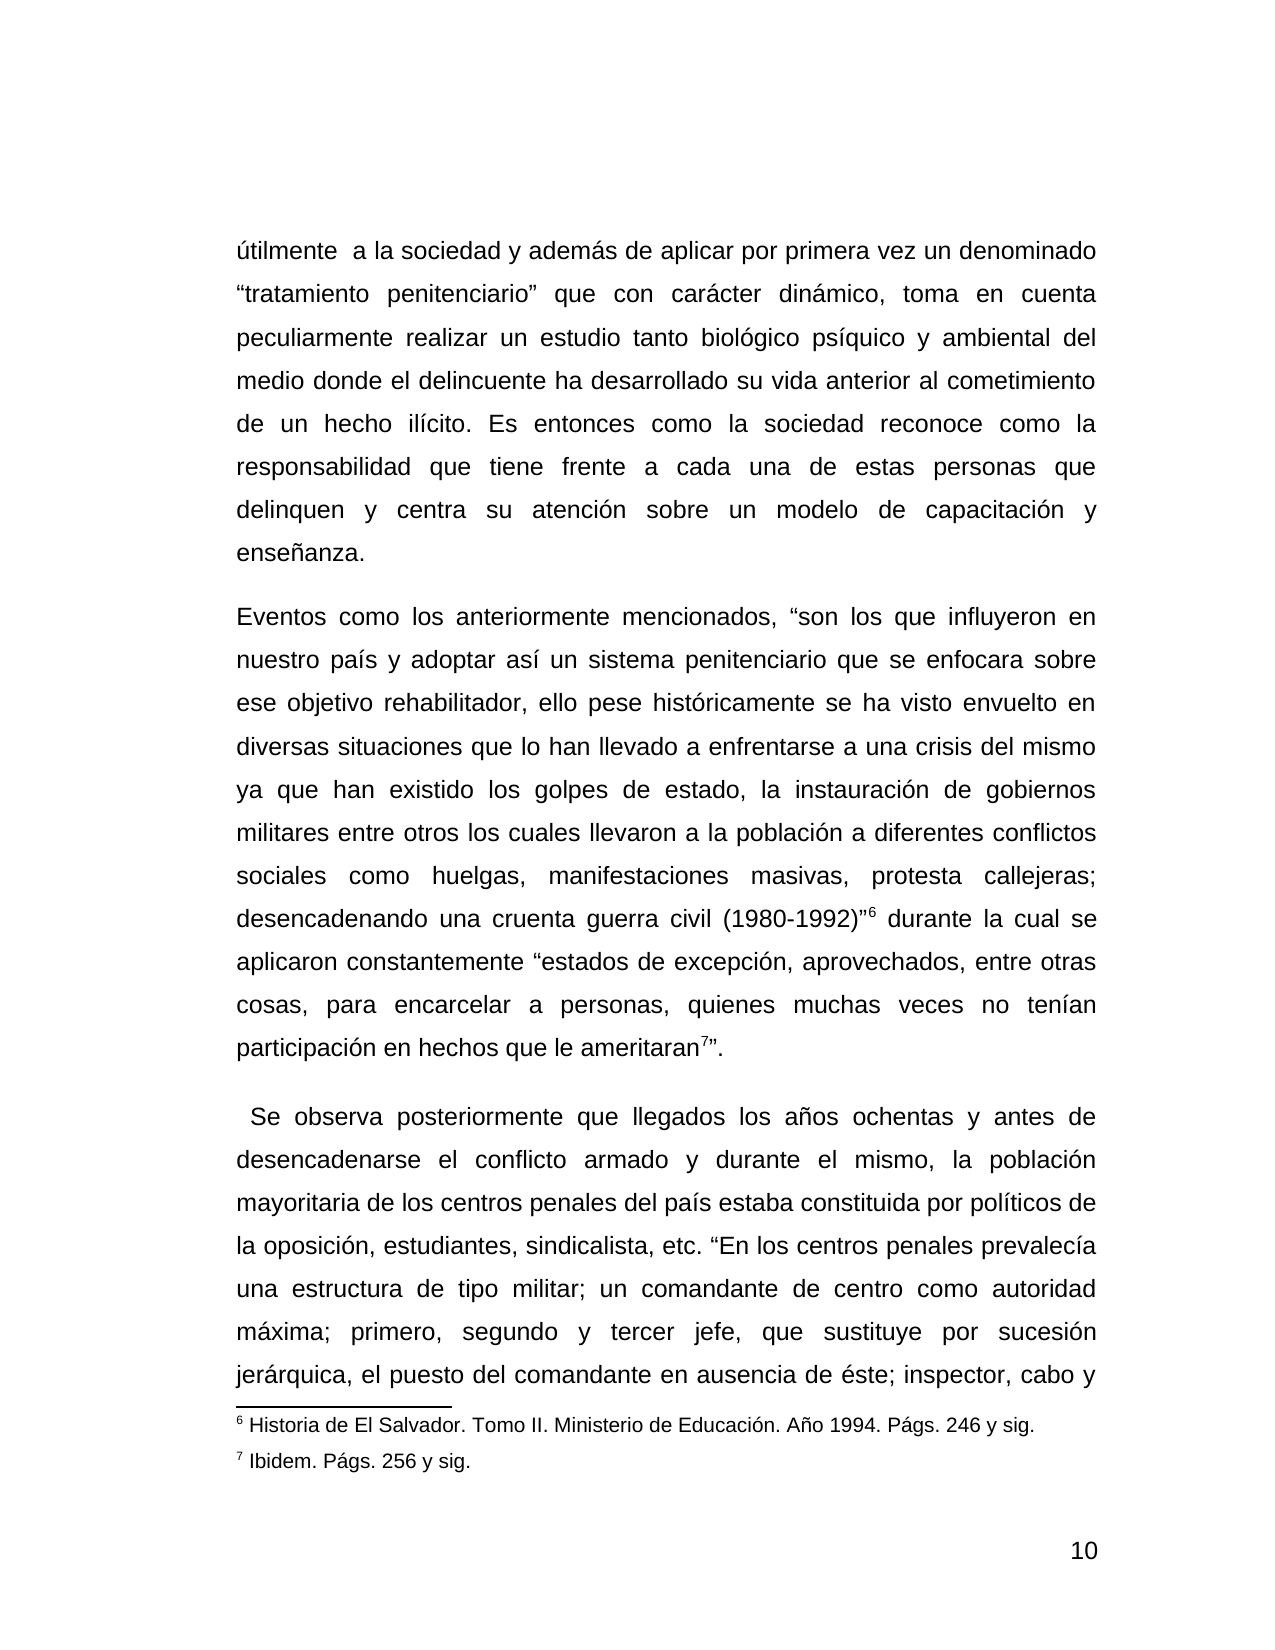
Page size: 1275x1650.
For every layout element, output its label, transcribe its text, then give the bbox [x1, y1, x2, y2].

text Eventos como los anteriormente mencionados, “son los que influyeron en nuestro país y adoptar así un sistema penitenciario que se enfocara sobre ese objetivo rehabilitador, ello pese históricamente se ha visto envuelto en diversas situaciones que lo han llevado a enfrentarse a una crisis del mismo ya que han existido los golpes de estado, la instauración de gobiernos militares entre otros los cuales llevaron a la población a diferentes conflictos sociales como huelgas, manifestaciones masivas, protesta callejeras; desencadenando una cruenta guerra civil (1980-1992)” durante la cual se aplicaron constantemente “estados de excepción, aprovechados, entre otras cosas, para encarcelar a personas, quienes muchas veces no tenían participación en hechos que le ameritaran”. [236, 602, 1098, 1062]
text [236, 1101, 1098, 1389]
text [236, 236, 1098, 567]
